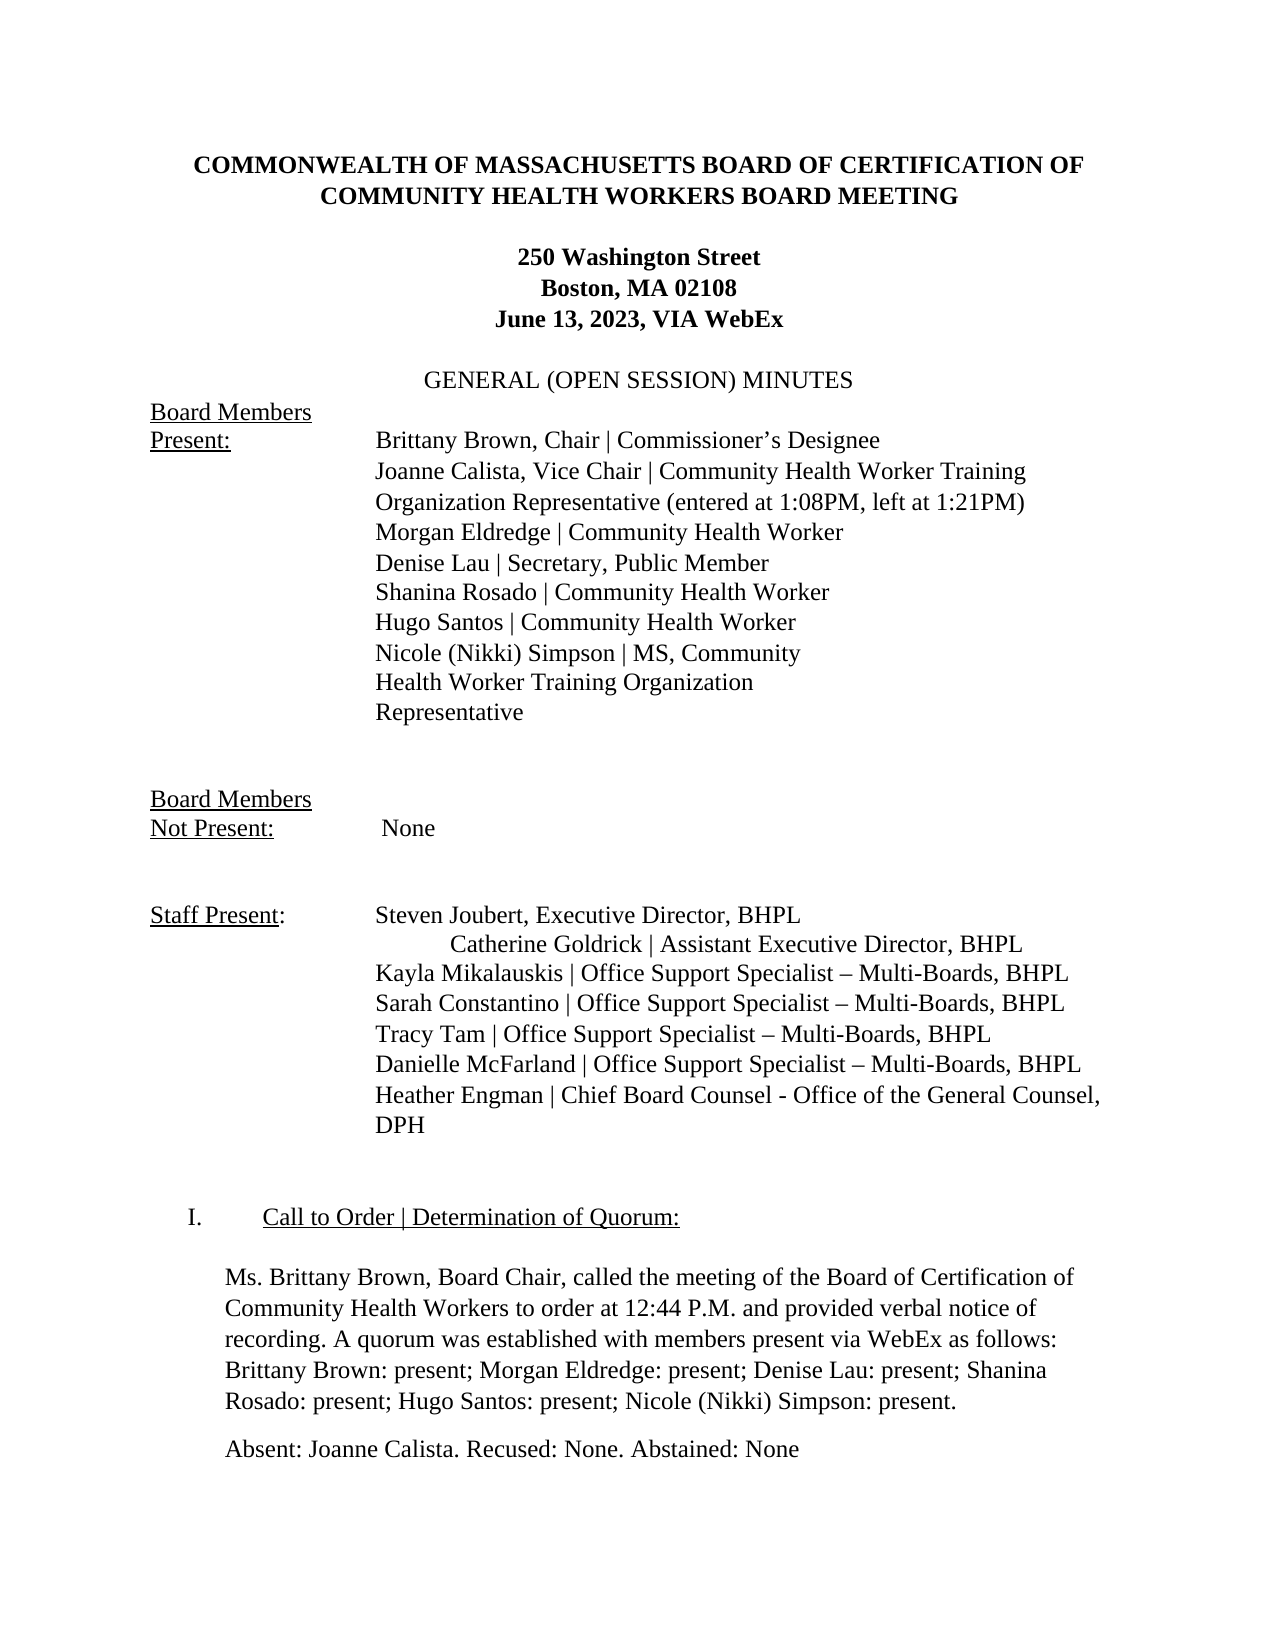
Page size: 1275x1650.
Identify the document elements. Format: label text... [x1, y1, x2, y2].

text 250 Washington Street [153, 242, 1125, 271]
text Not Present: None [150, 813, 1125, 842]
text Kayla Mikalauskis | Office Support Specialist – Multi-Boards, BHPL [375, 958, 1125, 986]
text Danielle McFarland | Office Support Specialist – Multi-Boards, BHPL [375, 1049, 1125, 1078]
text Hugo Santos | Community Health Worker [301, 607, 1125, 636]
text Morgan Eldredge | Community Health Worker [375, 517, 1125, 546]
text Board Members [150, 397, 1125, 425]
text Absent: Joanne Calista. Recused: None. Abstained: None [224, 1434, 1125, 1462]
text June 13, 2023, VIA WebEx [153, 304, 1125, 333]
text Nicole (Nikki) Simpson | MS, Community Health Worker Training Organization Representative [375, 638, 833, 726]
text Board Members [150, 784, 1125, 813]
text Present: Brittany Brown, Chair | Commissioner’s Designee [150, 425, 1125, 454]
text GENERAL (OPEN SESSION) MINUTES [153, 366, 1125, 394]
text Heather Engman | Chief Board Counsel - Office of the General Counsel, DPH [375, 1080, 1125, 1138]
text Shanina Rosado | Community Health Worker [300, 577, 833, 606]
text Joanne Calista, Vice Chair | Community Health Worker Training [300, 456, 1125, 485]
text Staff Present: Steven Joubert, Executive Director, BHPL Catherine Goldrick | Assistant Executive Director, BHPL [150, 900, 1125, 958]
text Organization Representative (entered at 1:08PM, left at 1:21PM) [375, 487, 1125, 515]
text Ms. Brittany Brown, Board Chair, called the meeting of the Board of Certification of Community Health Workers to order at 12:44 P.M. and provided verbal notice of recording. A quorum was established with members present via WebEx as follows: Brittany Brown: present; Morgan Eldredge: present; Denise Lau: present; Shanina Rosado: present; Hugo Santos: present; Nicole (Nikki) Simpson: present. [224, 1262, 1125, 1415]
text Boston, MA 02108 [153, 273, 1125, 302]
text Sarah Constantino | Office Support Specialist – Multi-Boards, BHPL [375, 988, 1125, 1017]
text Denise Lau | Secretary, Public Member [300, 548, 833, 577]
text Tracy Tam | Office Support Specialist – Multi-Boards, BHPL [375, 1019, 1125, 1048]
list Call to Order | Determination of Quorum: [187, 1202, 1125, 1230]
text COMMONWEALTH OF MASSACHUSETTS BOARD OF CERTIFICATION OF COMMUNITY HEALTH WORKERS BOARD MEETING [153, 150, 1125, 210]
